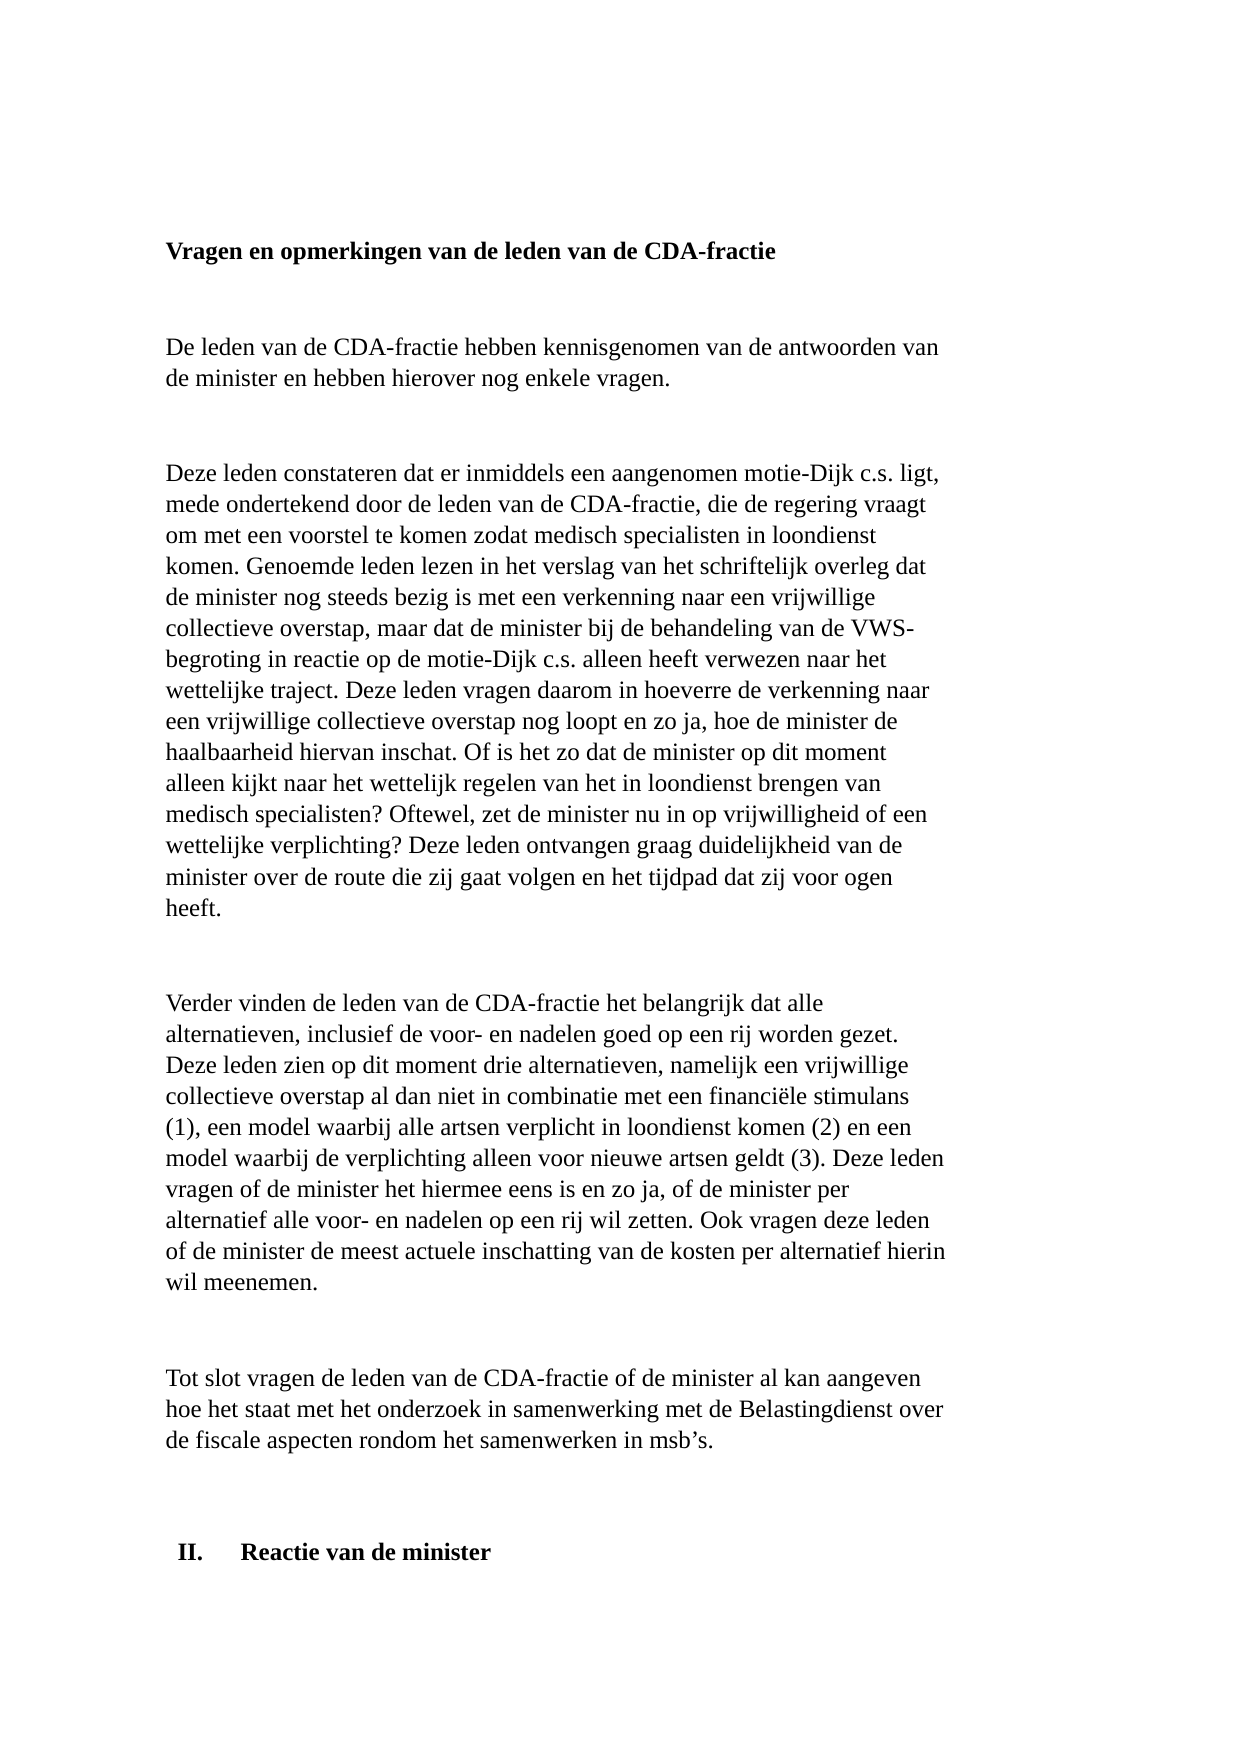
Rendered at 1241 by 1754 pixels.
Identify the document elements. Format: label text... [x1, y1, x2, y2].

list Reactie van de minister [203, 1537, 950, 1565]
text Deze leden constateren dat er inmiddels een aangenomen motie-Dijk c.s. ligt, mede ondertekend door de leden van de CDA-fractie, die de regering vraagt om met een voorstel te komen zodat medisch specialisten in loondienst komen. Genoemde leden lezen in het verslag van het schriftelijk overleg dat de minister nog steeds bezig is met een verkenning naar een vrijwillige collectieve overstap, maar dat de minister bij de behandeling van de VWS-begroting in reactie op de motie-Dijk c.s. alleen heeft verwezen naar het wettelijke traject. Deze leden vragen daarom in hoeverre de verkenning naar een vrijwillige collectieve overstap nog loopt en zo ja, hoe de minister de haalbaarheid hiervan inschat. Of is het zo dat de minister op dit moment alleen kijkt naar het wettelijk regelen van het in loondienst brengen van medisch specialisten? Oftewel, zet de minister nu in op vrijwilligheid of een wettelijke verplichting? Deze leden ontvangen graag duidelijkheid van de minister over de route die zij gaat volgen en het tijdpad dat zij voor ogen heeft. [165, 458, 950, 921]
text Tot slot vragen de leden van de CDA-fractie of de minister al kan aangeven hoe het staat met het onderzoek in samenwerking met de Belastingdienst over de fiscale aspecten rondom het samenwerken in msb’s. [165, 1363, 950, 1454]
text Vragen en opmerkingen van de leden van de CDA-fractie [165, 236, 950, 265]
text De leden van de CDA-fractie hebben kennisgenomen van de antwoorden van de minister en hebben hierover nog enkele vragen. [165, 332, 950, 391]
text Verder vinden de leden van de CDA-fractie het belangrijk dat alle alternatieven, inclusief de voor- en nadelen goed op een rij worden gezet. Deze leden zien op dit moment drie alternatieven, namelijk een vrijwillige collectieve overstap al dan niet in combinatie met een financiële stimulans (1), een model waarbij alle artsen verplicht in loondienst komen (2) en een model waarbij de verplichting alleen voor nieuwe artsen geldt (3). Deze leden vragen of de minister het hiermee eens is en zo ja, of de minister per alternatief alle voor- en nadelen op een rij wil zetten. Ook vragen deze leden of de minister de meest actuele inschatting van de kosten per alternatief hierin wil meenemen. [165, 988, 950, 1296]
